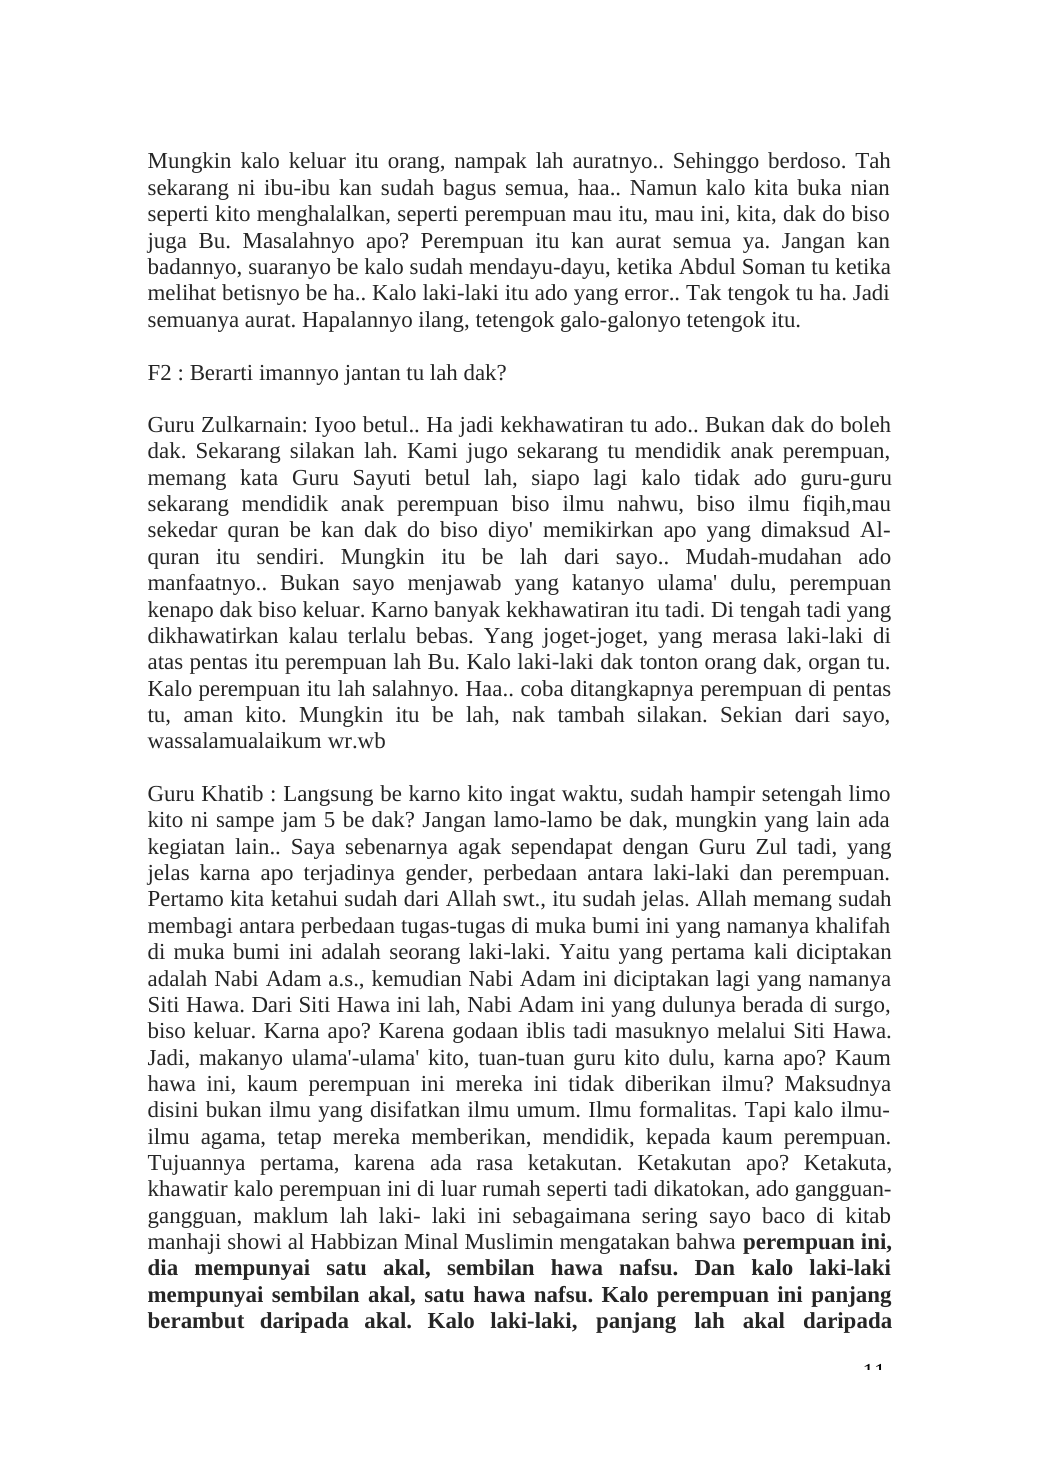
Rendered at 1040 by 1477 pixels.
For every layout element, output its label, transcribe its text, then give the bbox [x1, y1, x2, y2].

text Mungkin kalo keluar itu orang, nampak lah auratnyo.. Sehinggo berdoso. Tah sekarang ni ibu-ibu kan sudah bagus semua, haa.. Namun kalo kita buka nian seperti kito menghalalkan, seperti perempuan mau itu, mau ini, kita, dak do biso juga Bu. Masalahnyo apo? Perempuan itu kan aurat semua ya. Jangan kan badannyo, suaranyo be kalo sudah mendayu-dayu, ketika Abdul Soman tu ketika melihat betisnyo be ha.. Kalo laki-laki itu ado yang error.. Tak tengok tu ha. Jadi semuanya aurat. Hapalannyo ilang, tetengok galo-galonyo tetengok itu. [147, 148, 892, 332]
text F2 : Berarti imannyo jantan tu lah dak? [147, 358, 943, 385]
text Guru Zulkarnain: Iyoo betul.. Ha jadi kekhawatiran tu ado.. Bukan dak do boleh dak. Sekarang silakan lah. Kami jugo sekarang tu mendidik anak perempuan, memang kata Guru Sayuti betul lah, siapo lagi kalo tidak ado guru-guru sekarang mendidik anak perempuan biso ilmu nahwu, biso ilmu fiqih,mau sekedar quran be kan dak do biso diyo' memikirkan apo yang dimaksud Al-quran itu sendiri. Mungkin itu be lah dari sayo.. Mudah-mudahan ado manfaatnyo.. Bukan sayo menjawab yang katanyo ulama' dulu, perempuan kenapo dak biso keluar. Karno banyak kekhawatiran itu tadi. Di tengah tadi yang dikhawatirkan kalau terlalu bebas. Yang joget-joget, yang merasa laki-laki di atas pentas itu perempuan lah Bu. Kalo laki-laki dak tonton orang dak, organ tu. Kalo perempuan itu lah salahnyo. Haa.. coba ditangkapnya perempuan di pentas tu, aman kito. Mungkin itu be lah, nak tambah silakan. Sekian dari sayo, wassalamualaikum wr.wb [147, 411, 892, 754]
